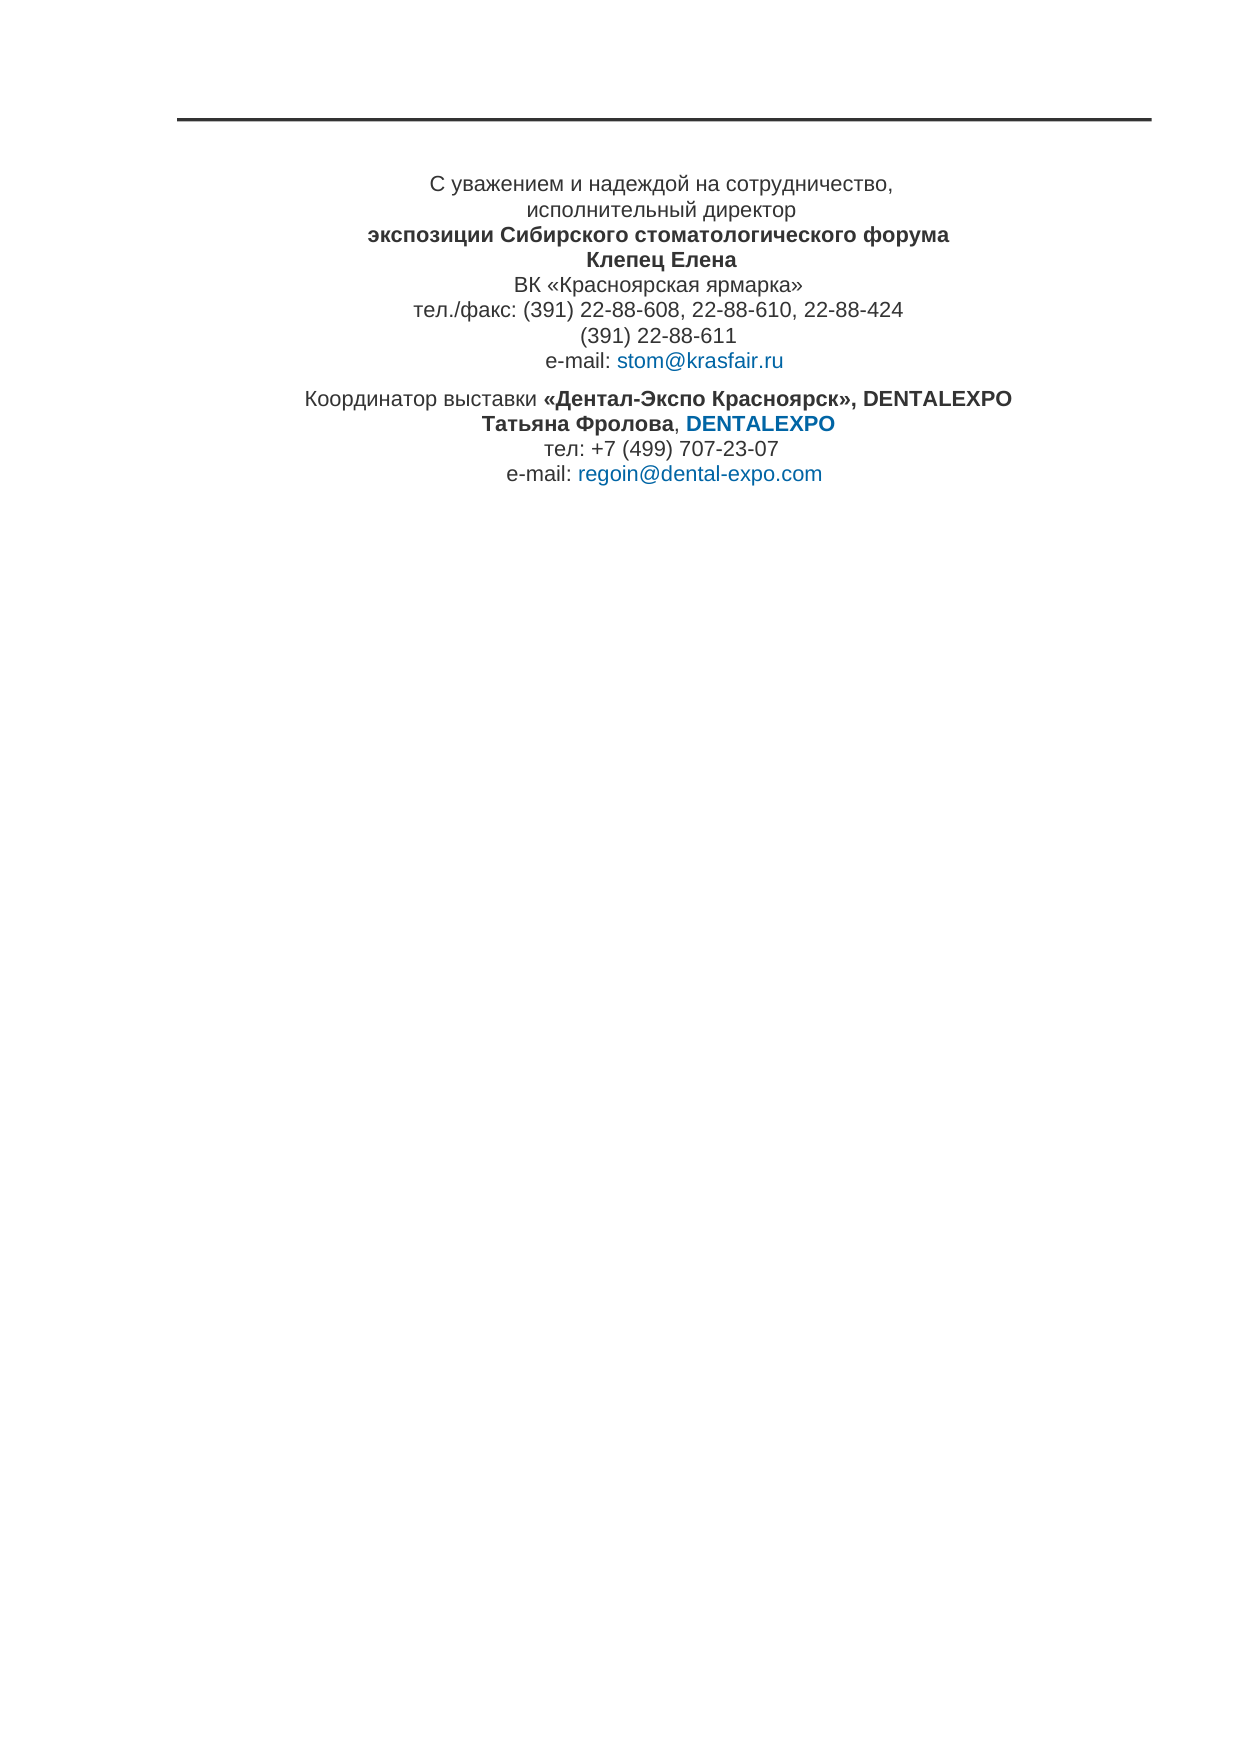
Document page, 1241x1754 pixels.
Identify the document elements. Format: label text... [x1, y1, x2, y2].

text Координатор выставки «Дентал-Экспо Красноярск», DENTALEXPO Татьяна Фролова, DENTALEXPO тел: +7 (499) 707-23-07 e-mail: regoin@dental-expo.com [177, 386, 1152, 486]
text С уважением и надеждой на сотрудничество, исполнительный директор экспозиции Сибирского стоматологического форума Клепец Елена ВК «Красноярская ярмарка» тел./факс: (391) 22-88-608, 22-88-610, 22-88-424 (391) 22-88-611 e-mail: stom@krasfair.ru [177, 171, 1152, 373]
